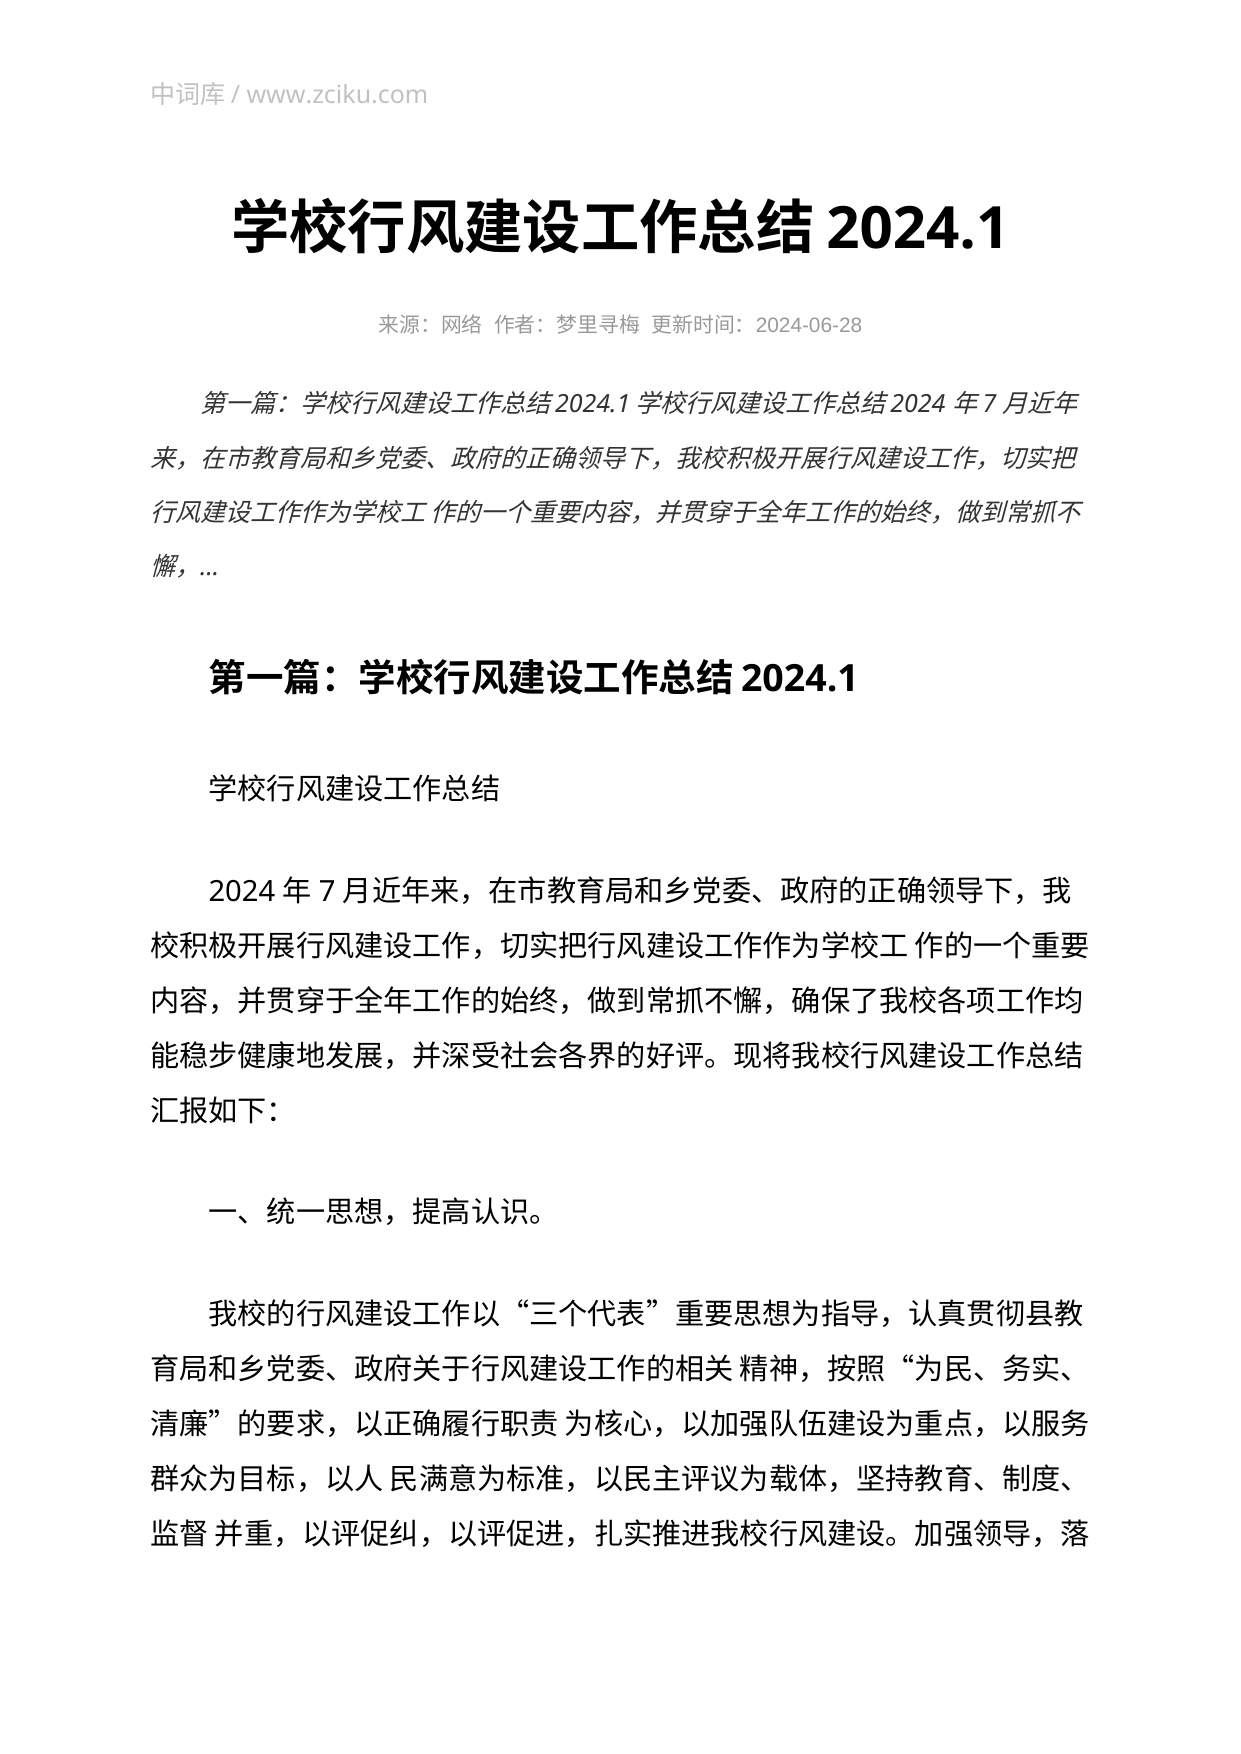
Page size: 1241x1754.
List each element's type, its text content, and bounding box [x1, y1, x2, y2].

text 第一篇：学校行风建设工作总结2024.1学校行风建设工作总结2024 年 7 月近年来，在市教育局和乡党委、政府的正确领导下，我校积极开展行风建设工作，切实把行风建设工作作为学校工 作的一个重要内容，并贯穿于全年工作的始终，做到常抓不懈，... [150, 384, 1090, 583]
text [150, 1291, 1090, 1553]
text 学校行风建设工作总结 [150, 766, 1090, 808]
text 一、统一思想，提高认识。 [150, 1189, 1090, 1231]
text 2024 年 7 月近年来，在市教育局和乡党委、政府的正确领导下，我校积极开展行风建设工作，切实把行风建设工作作为学校工 作的一个重要内容，并贯穿于全年工作的始终，做到常抓不懈，确保了我校各项工作均能稳步健康地发展，并深受社会各界的好评。现将我校行风建设工作总结汇报如下： [150, 867, 1090, 1129]
text 来源：网络 作者：梦里寻梅 更新时间：2024-06-28 [150, 313, 1090, 337]
subtitle 学校行风建设工作总结2024.1 [150, 181, 1090, 266]
text 第一篇：学校行风建设工作总结2024.1 [150, 648, 1090, 703]
